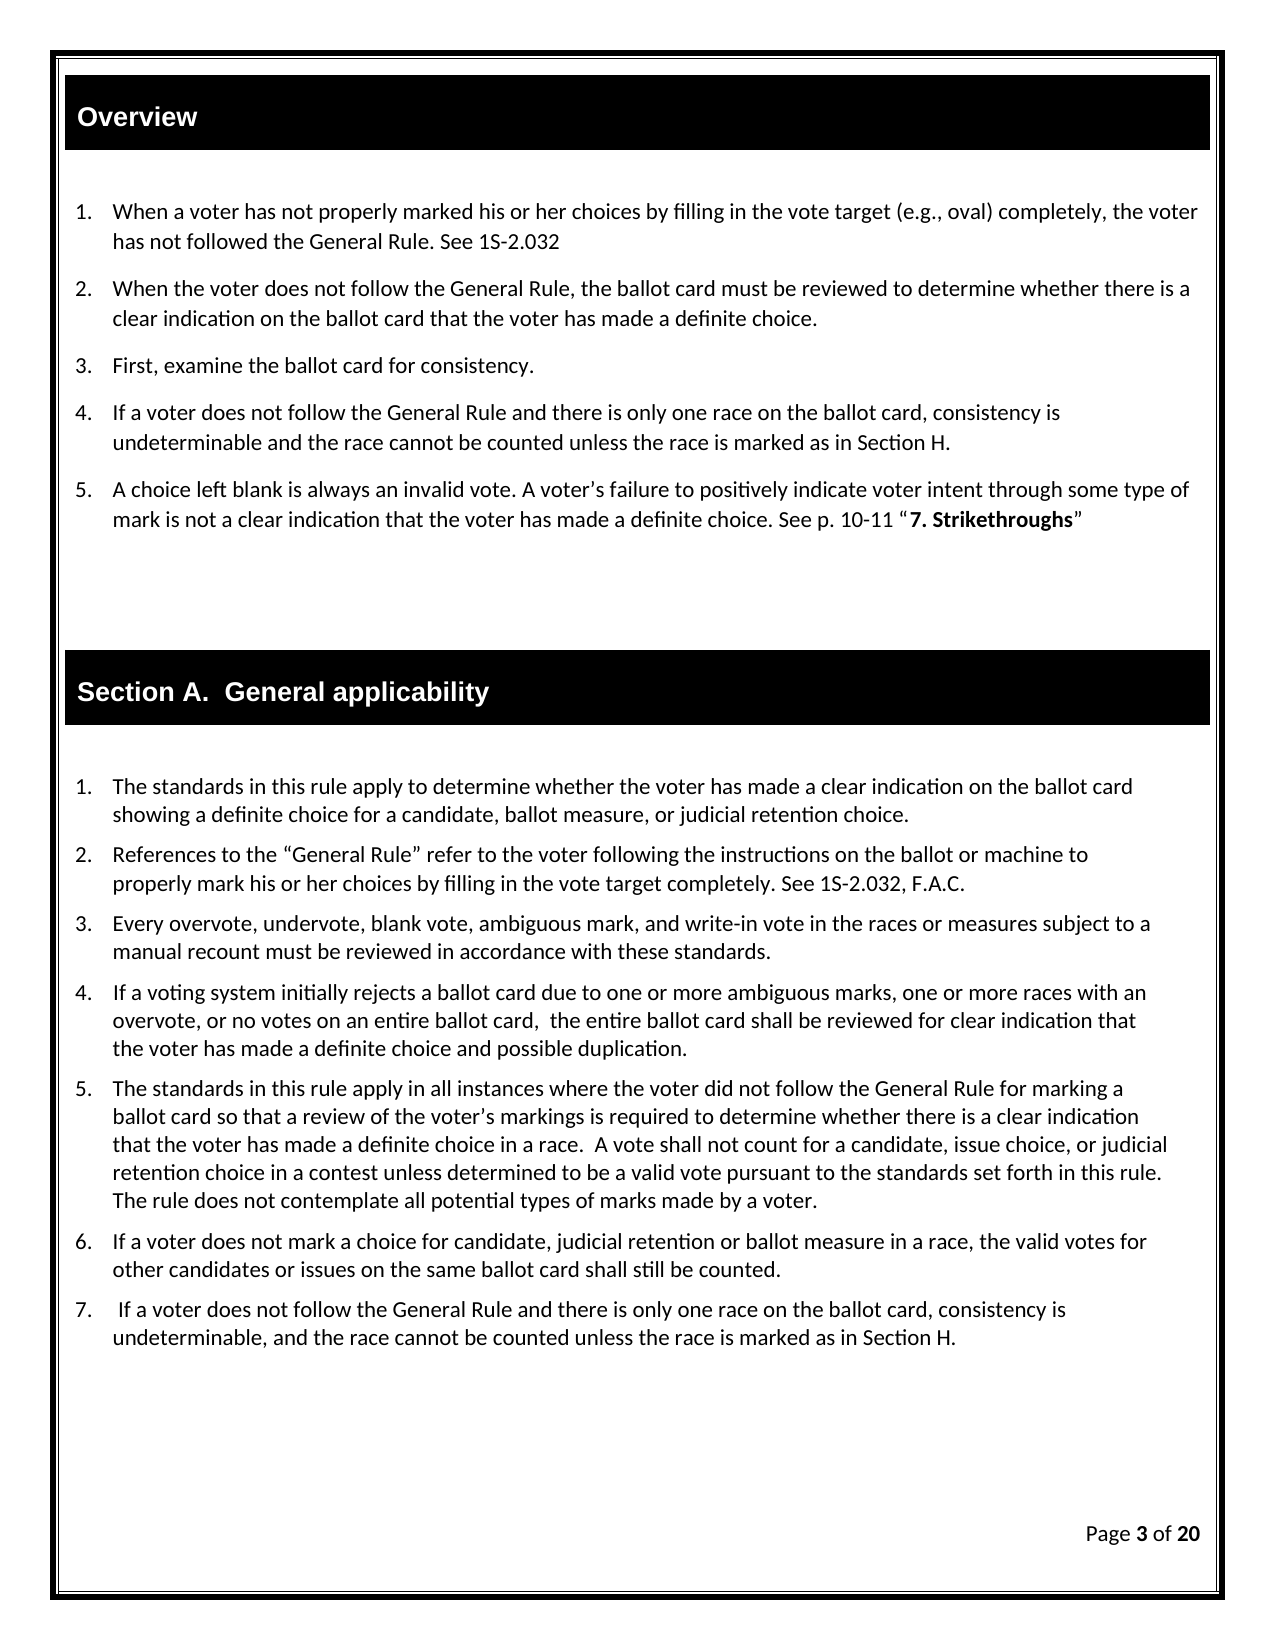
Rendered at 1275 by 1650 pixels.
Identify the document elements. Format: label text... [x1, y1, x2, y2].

text 2. References to the “General Rule” refer to the voter following the instructions on the ballot or machine to properly mark his or her choices by filling in the vote target completely. See 1S-2.032, F.A.C. [75, 841, 1171, 897]
table_header Overview [66, 76, 1209, 149]
list When the voter does not follow the General Rule, the ballot card must be reviewed to determine whether there is a clear indication on the ballot card that the voter has made a definite choice. [75, 274, 1200, 333]
text 7. If a voter does not follow the General Rule and there is only one race on the ballot card, consistency is undeterminable, and the race cannot be counted unless the race is marked as in Section H. [75, 1295, 1171, 1351]
list First, examine the ballot card for consistency. [75, 351, 1200, 379]
text 6. If a voter does not mark a choice for candidate, judicial retention or ballot measure in a race, the valid votes for other candidates or issues on the same ballot card shall still be counted. [75, 1227, 1171, 1283]
list A choice left blank is always an invalid vote. A voter’s failure to positively indicate voter intent through some type of mark is not a clear indication that the voter has made a definite choice. See p. 10-11 “7. Strikethroughs” [75, 475, 1200, 534]
list When a voter has not properly marked his or her choices by filling in the vote target (e.g., oval) completely, the voter has not followed the General Rule. See 1S-2.032 [75, 197, 1200, 256]
text 3. Every overvote, undervote, blank vote, ambiguous mark, and write-in vote in the races or measures subject to a manual recount must be reviewed in accordance with these standards. [75, 909, 1171, 965]
list If a voter does not follow the General Rule and there is only one race on the ballot card, consistency is undeterminable and the race cannot be counted unless the race is marked as in Section H. [75, 398, 1172, 457]
table_header Section A. General applicability [66, 651, 1209, 724]
text 1. The standards in this rule apply to determine whether the voter has made a clear indication on the ballot card showing a definite choice for a candidate, ballot measure, or judicial retention choice. [75, 772, 1171, 828]
text 5. The standards in this rule apply in all instances where the voter did not follow the General Rule for marking a ballot card so that a review of the voter’s markings is required to determine whether there is a clear indication that the voter has made a definite choice in a race. A vote shall not count for a candidate, issue choice, or judicial retention choice in a contest unless determined to be a valid vote pursuant to the standards set forth in this rule. The rule does not contemplate all potential types of marks made by a voter. [75, 1074, 1171, 1214]
text 4. If a voting system initially rejects a ballot card due to one or more ambiguous marks, one or more races with an overvote, or no votes on an entire ballot card, the entire ballot card shall be reviewed for clear indication that the voter has made a definite choice and possible duplication. [75, 978, 1171, 1062]
